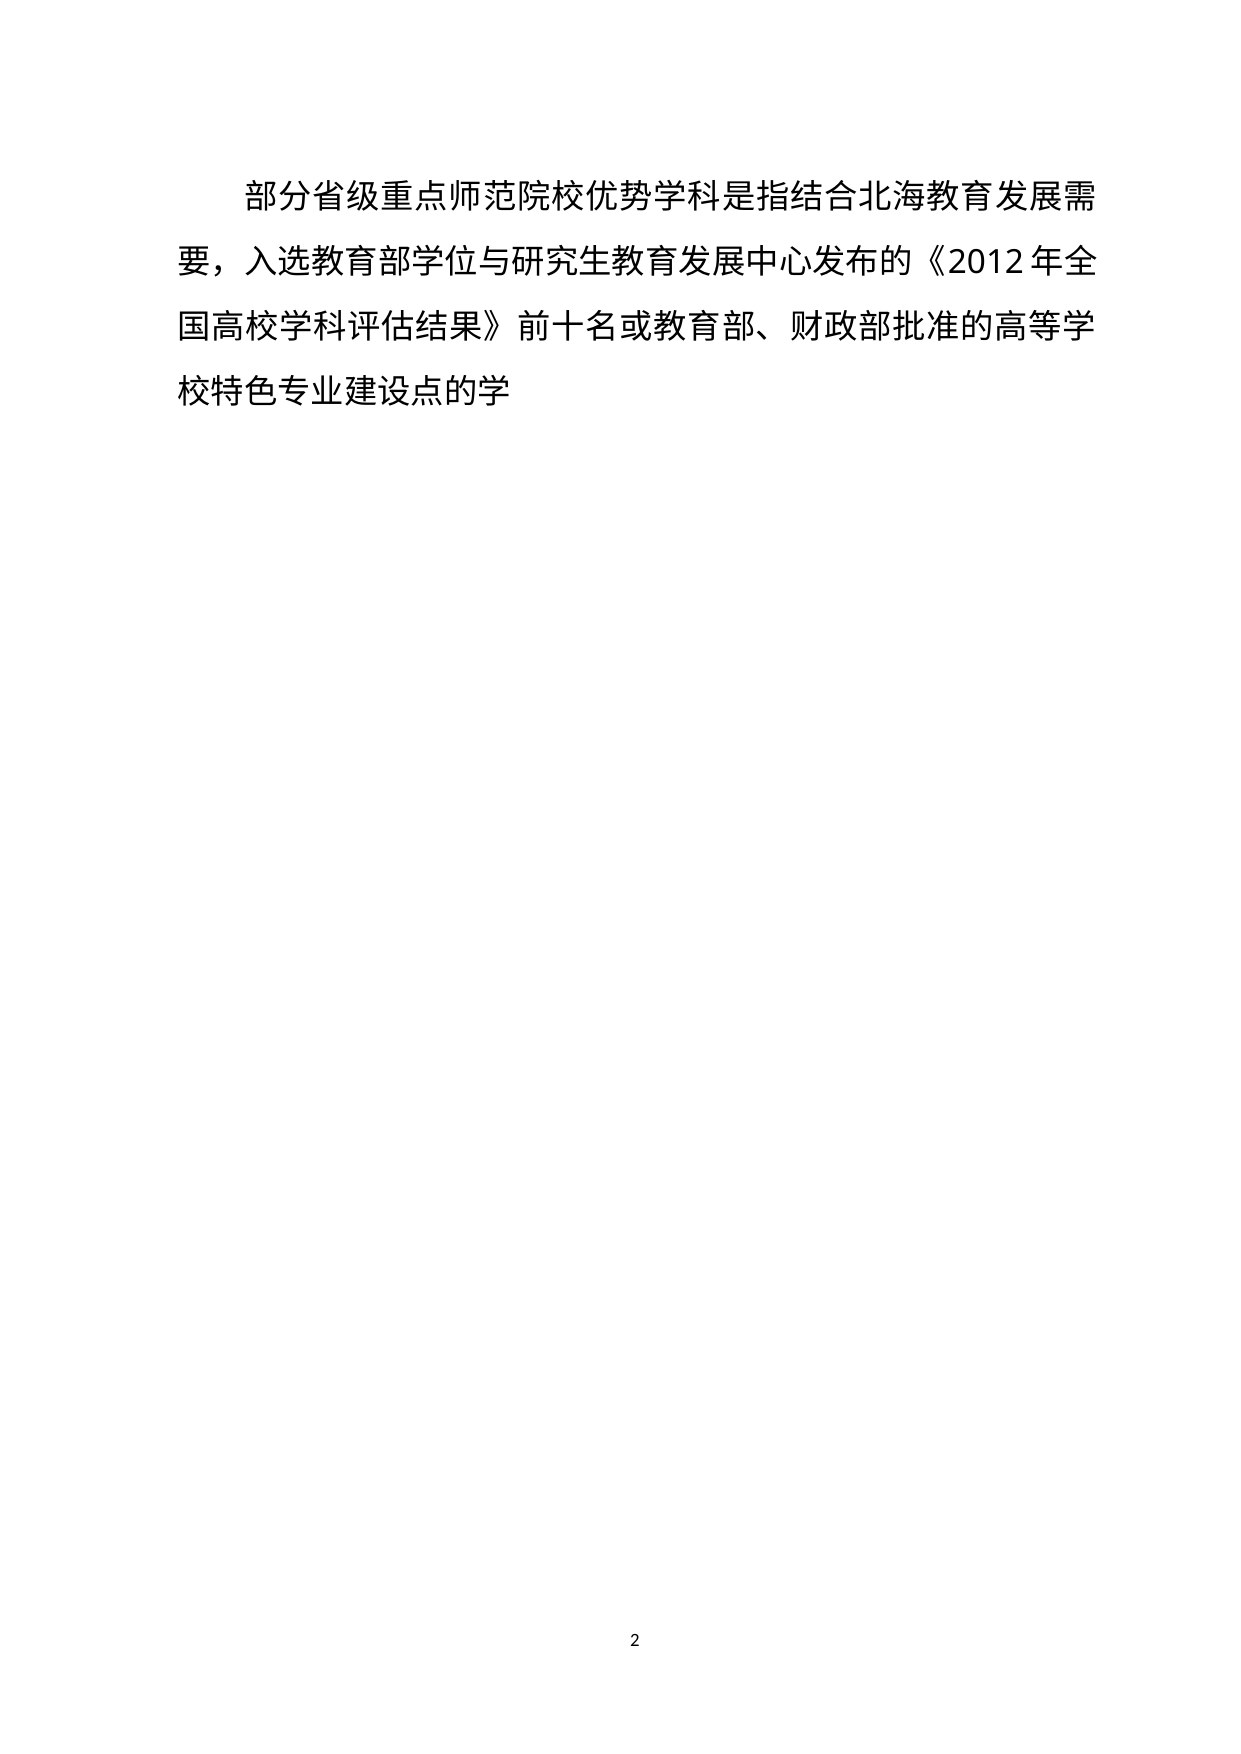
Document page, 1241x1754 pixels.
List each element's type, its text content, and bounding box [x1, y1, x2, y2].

text 部分省级重点师范院校优势学科是指结合北海教育发展需要，入选教育部学位与研究生教育发展中心发布的《2012年全国高校学科评估结果》前十名或教育部、财政部批准的高等学校特色专业建设点的学 [177, 162, 1097, 422]
